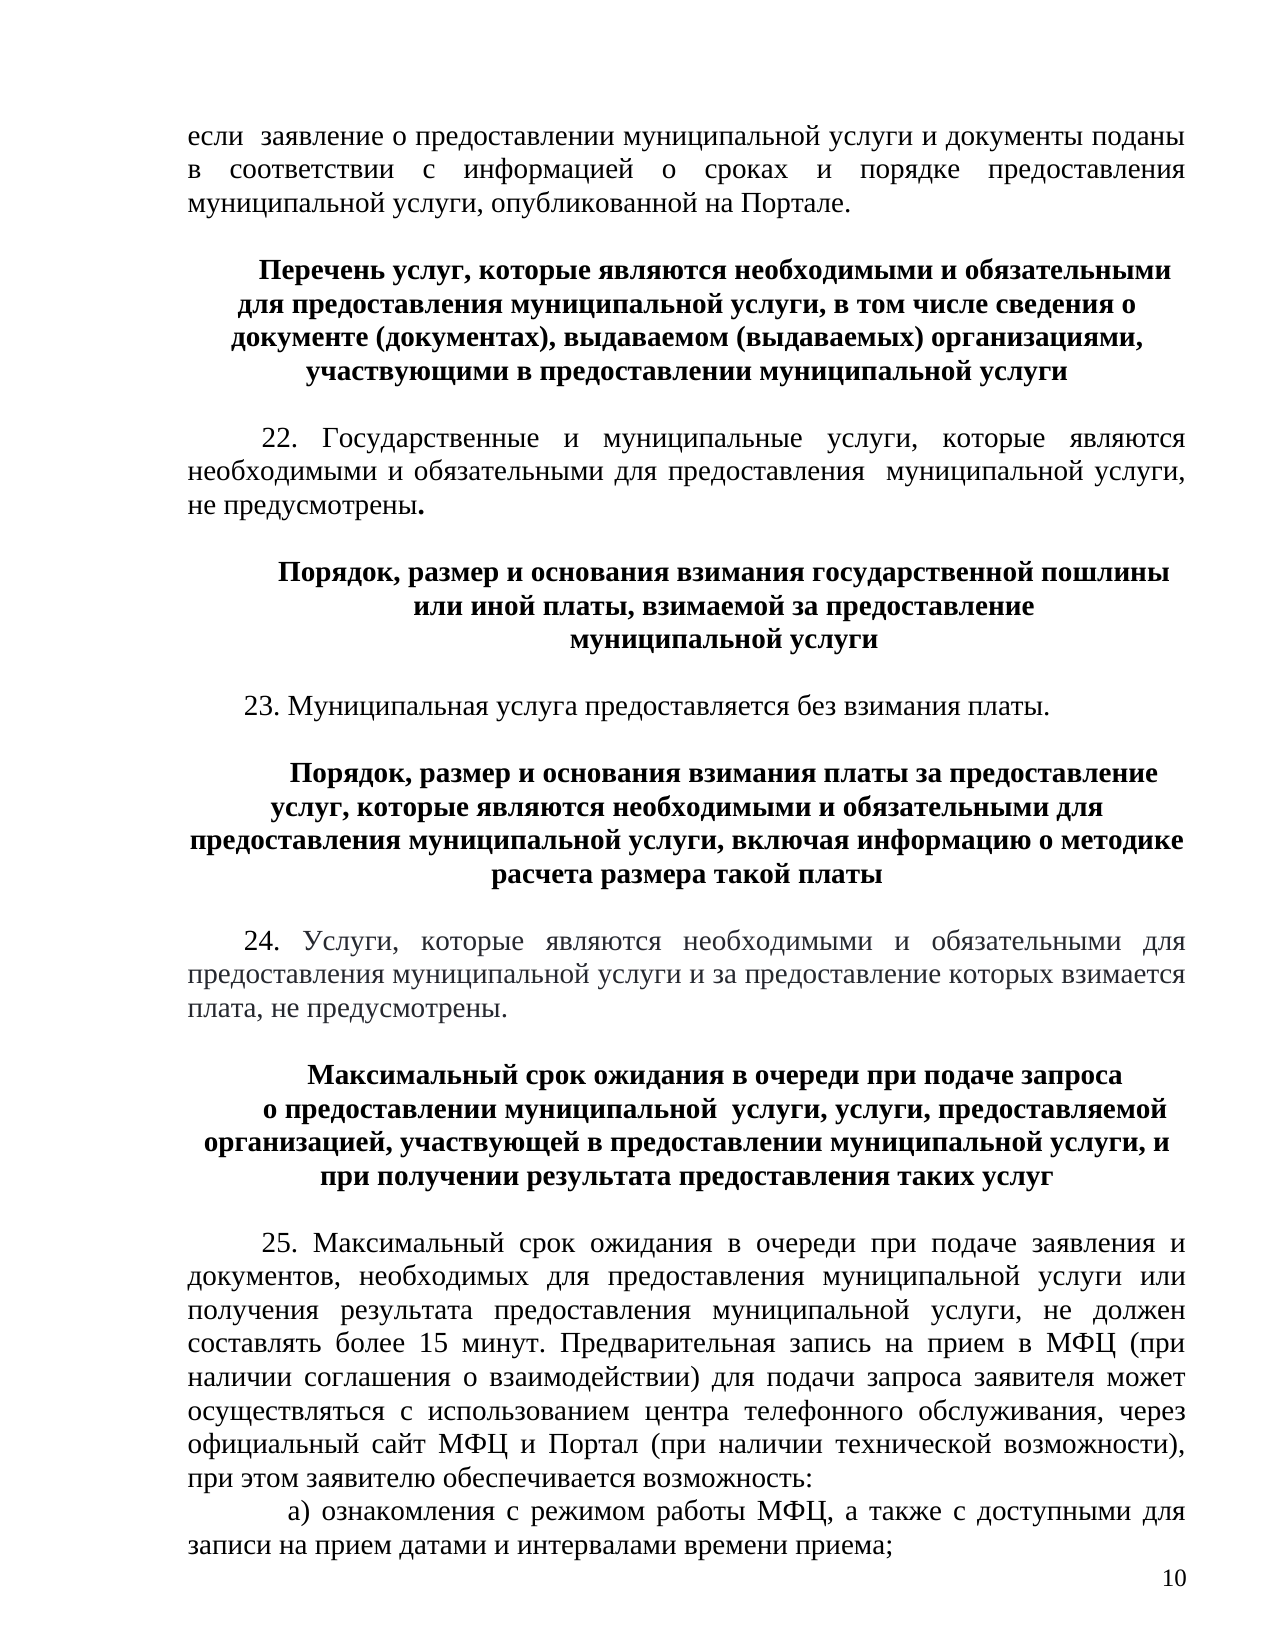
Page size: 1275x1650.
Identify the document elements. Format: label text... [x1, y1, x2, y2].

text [187, 118, 1186, 219]
text муниципальной услуги [187, 621, 1186, 655]
text 22. Государственные и муниципальные услуги, которые являются необходимыми и обязательными для предоставления муниципальной услуги, не предусмотрены. [187, 420, 1186, 521]
text Перечень услуг, которые являются необходимыми и обязательными для предоставления муниципальной услуги, в том числе сведения о документе (документах), выдаваемом (выдаваемых) организациями, участвующими в предоставлении муниципальной услуги [187, 252, 1186, 386]
text Порядок, размер и основания взимания государственной пошлины [187, 554, 1186, 588]
text 24. Услуги, которые являются необходимыми и обязательными для предоставления муниципальной услуги и за предоставление которых взимается плата, не предусмотрены. [187, 923, 1186, 1024]
text Максимальный срок ожидания в очереди при подаче запроса [187, 1057, 1186, 1091]
text или иной платы, взимаемой за предоставление [187, 588, 1186, 621]
text о предоставлении муниципальной услуги, услуги, предоставляемой организацией, участвующей в предоставлении муниципальной услуги, и при получении результата предоставления таких услуг [187, 1091, 1186, 1191]
text 23. Муниципальная услуга предоставляется без взимания платы. [187, 688, 1186, 722]
text Порядок, размер и основания взимания платы за предоставление услуг, которые являются необходимыми и обязательными для предоставления муниципальной услуги, включая информацию о методике расчета размера такой платы [187, 755, 1186, 889]
text 25. Максимальный срок ожидания в очереди при подаче заявления и документов, необходимых для предоставления муниципальной услуги или получения результата предоставления муниципальной услуги, не должен составлять более 15 минут. Предварительная запись на прием в МФЦ (при наличии соглашения о взаимодействии) для подачи запроса заявителя может осуществляться с использованием центра телефонного обслуживания, через официальный сайт МФЦ и Портал (при наличии технической возможности), при этом заявителю обеспечивается возможность: [187, 1225, 1186, 1493]
text а) ознакомления с режимом работы МФЦ, а также с доступными для записи на прием датами и интервалами времени приема; [187, 1493, 1186, 1560]
